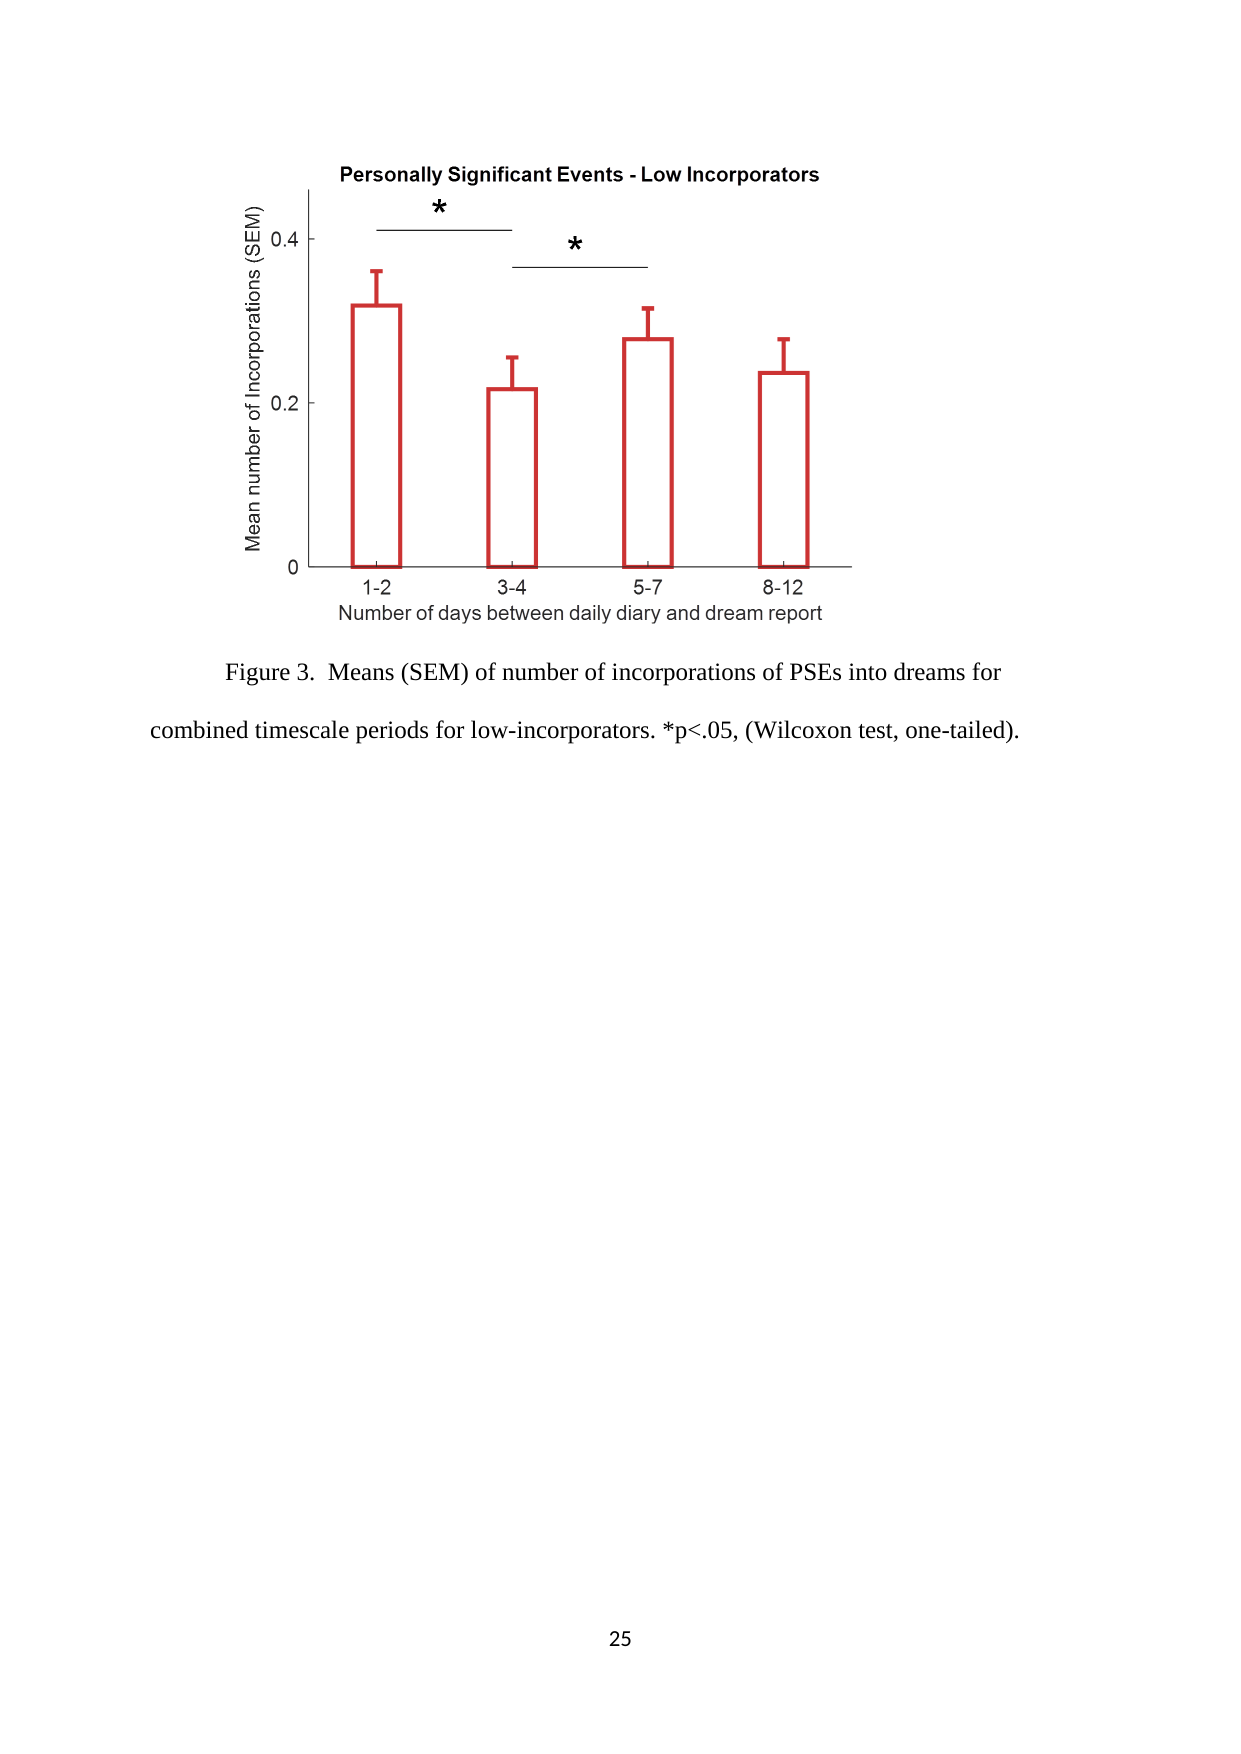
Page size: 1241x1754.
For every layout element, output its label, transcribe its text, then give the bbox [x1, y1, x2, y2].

picture [225, 150, 885, 630]
text Figure 3. Means (SEM) of number of incorporations of PSEs into dreams for combined timescale periods for low-incorporators. *p<.05, (Wilcoxon test, one-tailed). [150, 657, 1090, 744]
